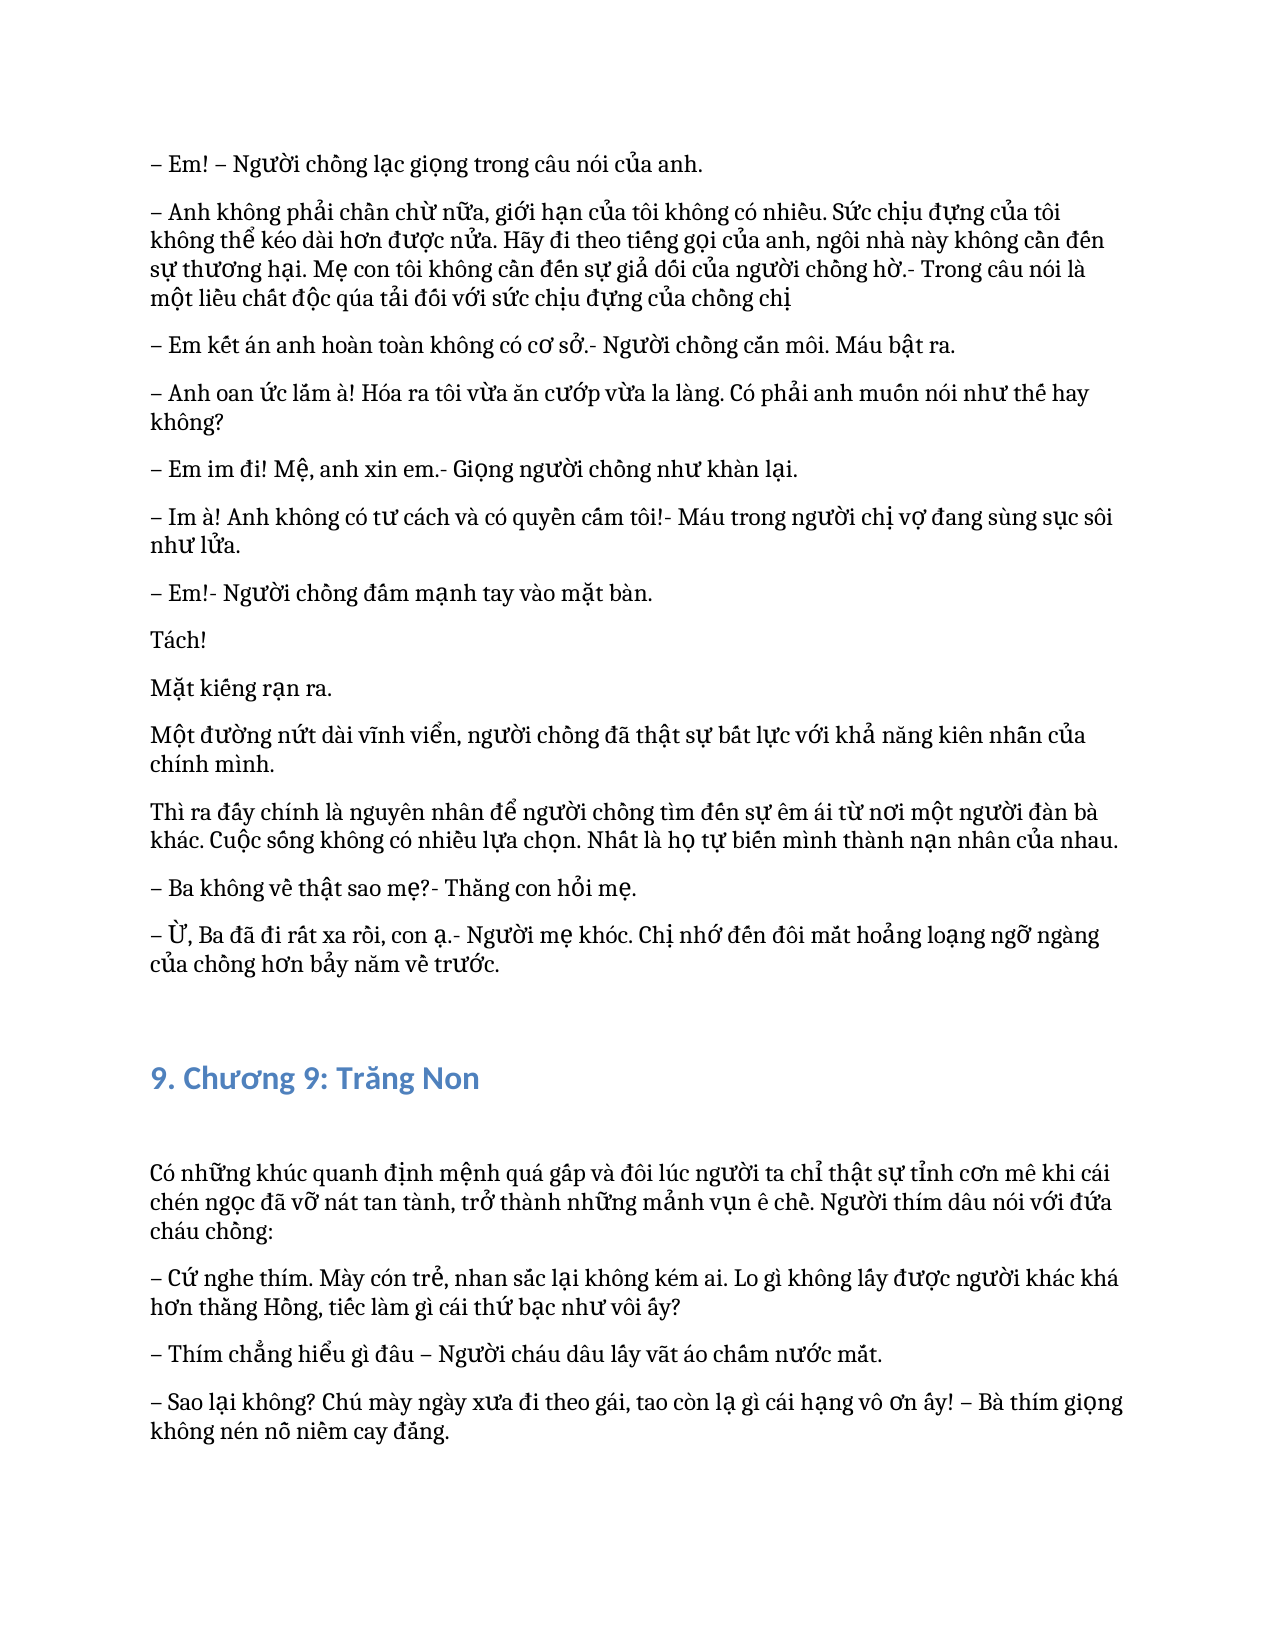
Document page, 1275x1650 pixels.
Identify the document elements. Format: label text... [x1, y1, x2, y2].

text – Sao lại không? Chú mày ngày xưa đi theo gái, tao còn lạ gì cái hạng vô ơn ấy! – Bà thím giọng không nén nỗ niềm cay đắng. [150, 1388, 1125, 1445]
text – Thím chẳng hiểu gì đâu – Người cháu dâu lấy vãt áo chấm nước mắt. [150, 1340, 1125, 1369]
text – Anh oan ức lắm à! Hóa ra tôi vừa ăn cướp vừa la làng. Có phải anh muốn nói như thế hay không? [150, 379, 1125, 436]
text – Ừ, Ba đã đi rất xa rồi, con ạ.- Người mẹ khóc. Chị nhớ đến đôi mắt hoảng loạng ngỡ ngàng của chồng hơn bảy năm về trước. [150, 921, 1125, 1036]
text – Em! – Người chồng lạc giọng trong câu nói của anh. [150, 150, 1125, 179]
text Có những khúc quanh định mệnh quá gấp và đôi lúc người ta chỉ thật sự tỉnh cơn mê khi cái chén ngọc đã vỡ nát tan tành, trở thành những mảnh vụn ê chề. Người thím dâu nói với đứa cháu chồng: [150, 1102, 1125, 1245]
text – Ba không về thật sao mẹ?- Thằng con hỏi mẹ. [150, 874, 1125, 902]
text – Im à! Anh không có tư cách và có quyền cấm tôi!- Máu trong người chị vợ đang sùng sục sôi như lửa. [150, 502, 1125, 560]
text Thì ra đấy chính là nguyên nhân để người chồng tìm đến sự êm ái từ nơi một người đàn bà khác. Cuộc sống không có nhiều lựa chọn. Nhất là họ tự biến mình thành nạn nhân của nhau. [150, 797, 1125, 855]
text – Em im đi! Mệ, anh xin em.- Giọng người chồng như khàn lại. [150, 455, 1125, 484]
text – Anh không phải chần chừ nữa, giới hạn của tôi không có nhiều. Sức chịu đựng của tôi không thể kéo dài hơn được nửa. Hãy đi theo tiếng gọi của anh, ngôi nhà này không cần đến sự thương hại. Mẹ con tôi không cần đến sự giả dối của người chồng hờ.- Trong câu nói là một liều chất độc qúa tải đối với sức chịu đựng của chồng chị [150, 197, 1125, 312]
text – Em kết án anh hoàn toàn không có cơ sở.- Người chồng cắn môi. Máu bật ra. [150, 331, 1125, 360]
text Tách! [150, 626, 1125, 655]
text Một đường nứt dài vĩnh viển, người chồng đã thật sự bất lực với khả năng kiên nhẫn của chính mình. [150, 721, 1125, 779]
subtitle 9. Chương 9: Trăng Non [150, 1057, 1125, 1098]
text – Em!- Người chồng đấm mạnh tay vào mặt bàn. [150, 579, 1125, 607]
text Mặt kiếng rạn ra. [150, 674, 1125, 702]
text – Cứ nghe thím. Mày cón trẻ, nhan sắc lại không kém ai. Lo gì không lấy được người khác khá hơn thằng Hồng, tiếc làm gì cái thứ bạc như vôi ấy? [150, 1264, 1125, 1322]
